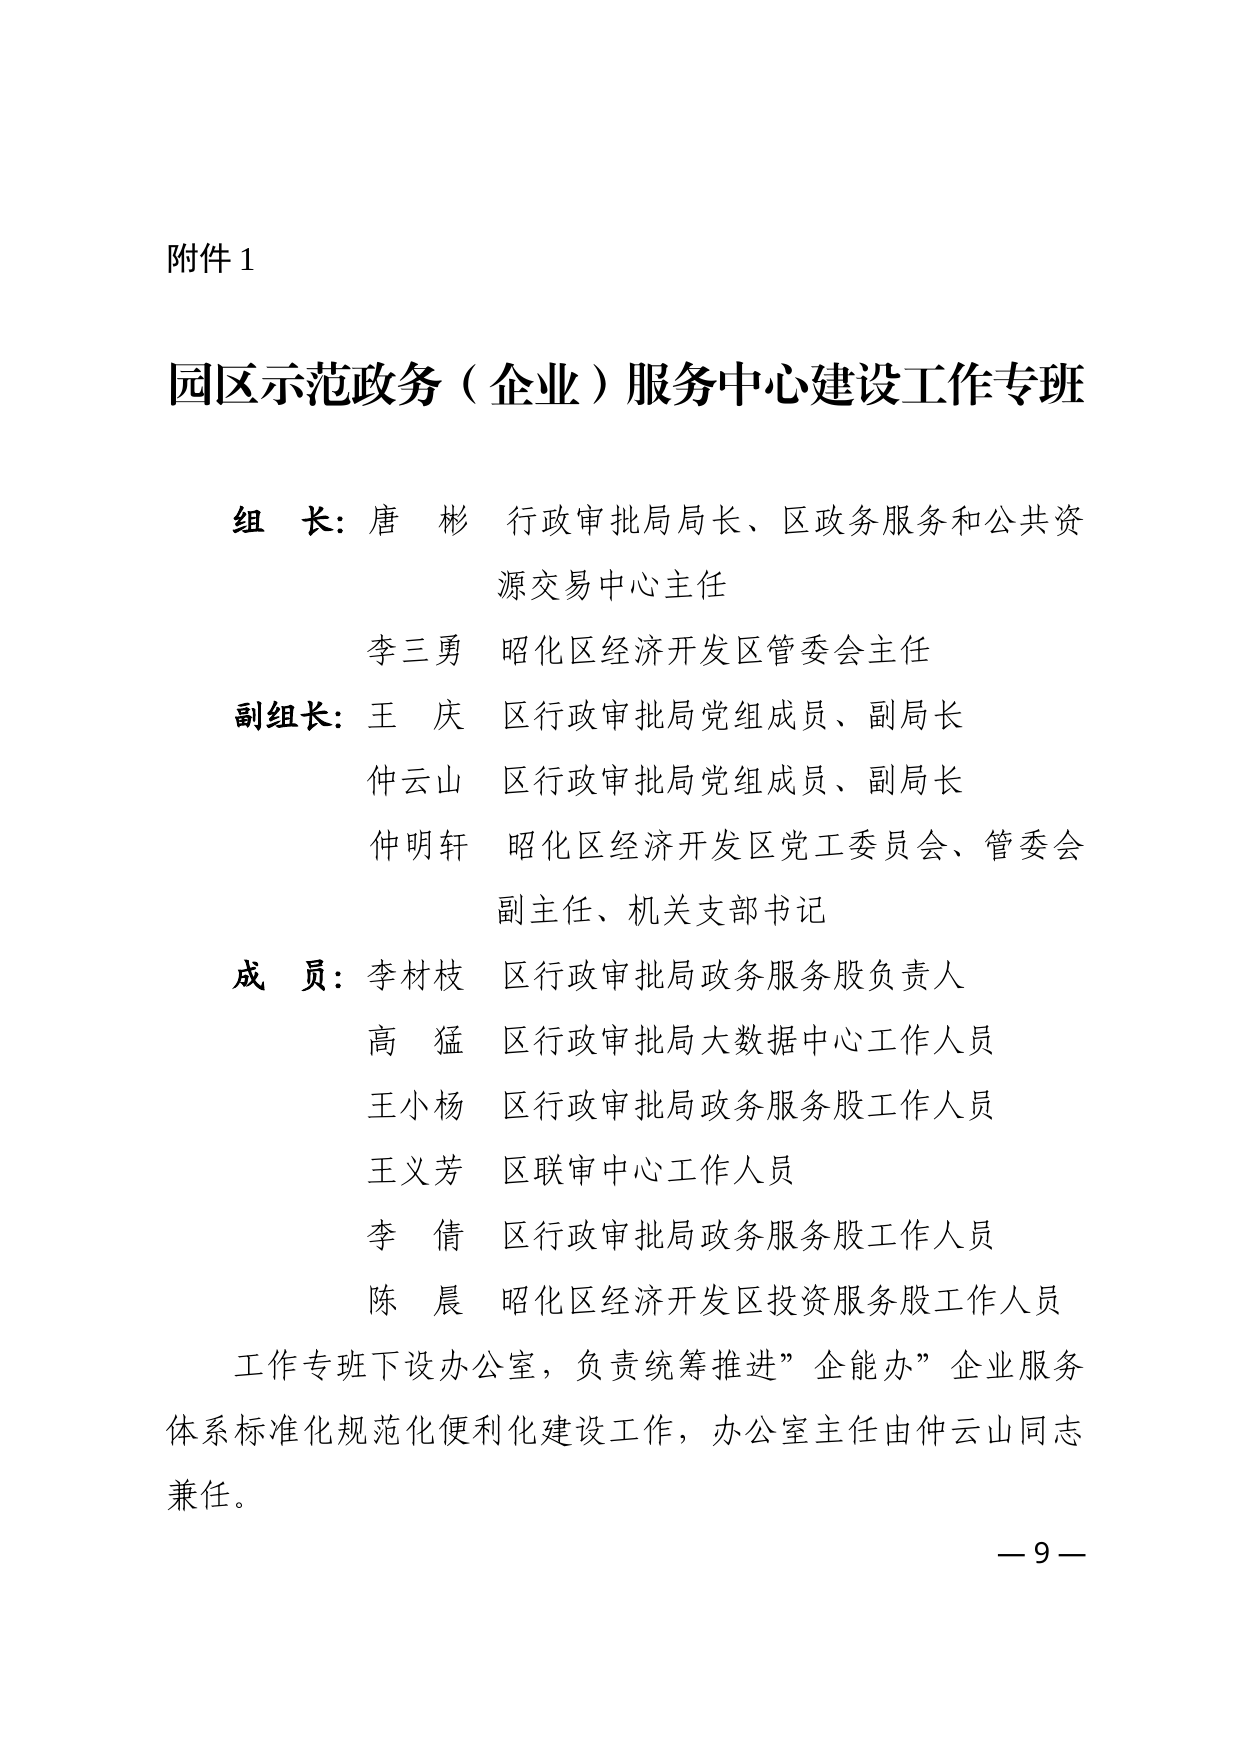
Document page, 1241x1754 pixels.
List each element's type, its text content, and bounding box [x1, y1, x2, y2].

text 附件1 [165, 225, 1087, 290]
text 李三勇 昭化区经济开发区管委会主任 [165, 615, 1087, 680]
text 李 倩 区行政审批局政务服务股工作人员 [165, 1200, 1087, 1265]
text 王义芳 区联审中心工作人员 [165, 1135, 1087, 1200]
text 仲云山 区行政审批局党组成员、副局长 [165, 745, 1087, 810]
text 园区示范政务（企业）服务中心建设工作专班 [165, 355, 1087, 420]
text 陈 晨 昭化区经济开发区投资服务股工作人员 [165, 1265, 1087, 1330]
text 成 员：李材枝 区行政审批局政务服务股负责人 [165, 940, 1087, 1005]
text 高 猛 区行政审批局大数据中心工作人员 [165, 1005, 1087, 1070]
text 副组长：王 庆 区行政审批局党组成员、副局长 [165, 680, 1087, 745]
text 仲明轩 昭化区经济开发区党工委员会、管委会副主任、机关支部书记 [232, 810, 1087, 940]
text 工作专班下设办公室，负责统筹推进”企能办”企业服务体系标准化规范化便利化建设工作，办公室主任由仲云山同志兼任。 [165, 1330, 1087, 1525]
text 王小杨 区行政审批局政务服务股工作人员 [165, 1070, 1087, 1135]
text 组 长：唐 彬 行政审批局局长、区政务服务和公共资源交易中心主任 [232, 485, 1087, 615]
